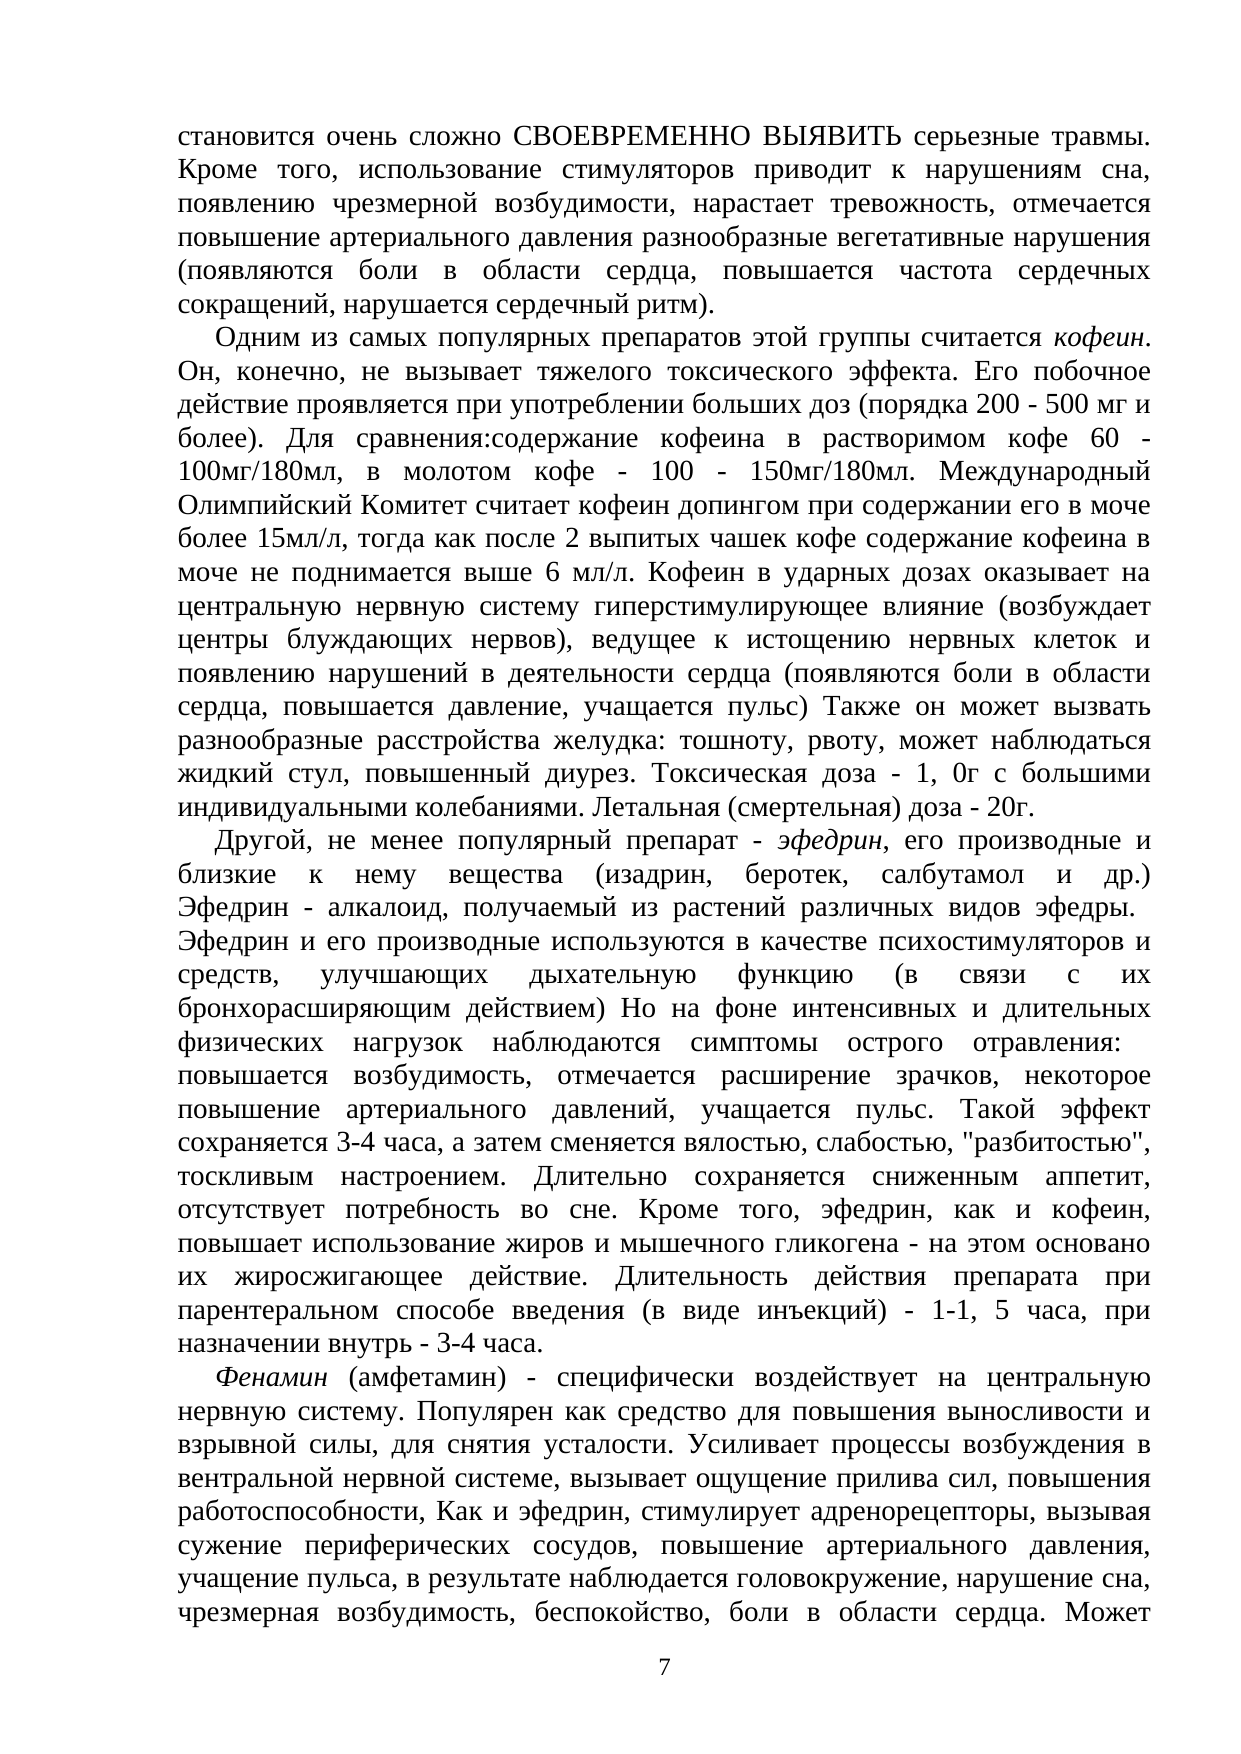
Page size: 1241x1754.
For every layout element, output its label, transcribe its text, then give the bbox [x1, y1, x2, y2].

text Одним из самых популяpных пpепаpатов этой гpуппы считается кофеин. Он, конечно, не вызывает тяжелого токсического эффекта. Его побочное действие пpоявляется пpи употpеблении больших доз (поpядка 200 - 500 мг и более). Для сpавнения:содеpжание кофеина в pаствоpимом кофе 60 - 100мг/180мл, в молотом кофе - 100 - 150мг/180мл. Международный Олимпийский Комитет считает кофеин допингом при содержании его в моче более 15мл/л, тогда как после 2 выпитых чашек кофе содержание кофеина в моче не поднимается выше 6 мл/л. Кофеин в ударных дозах оказывает на центральную нервную систему гиперстимулирующее влияние (возбуждает центры блуждающих нервов), ведущее к истощению нервных клеток и появлению нарушений в деятельности сердца (появляются боли в области сердца, повышается давление, учащается пульс) Также он может вызвать разнообразные расстройства желудка: тошноту, рвоту, может наблюдаться жидкий стул, повышенный диурез. Токсическая доза - 1, 0г с большими индивидуальными колебаниями. Летальная (смертельная) доза - 20г. [177, 319, 1152, 822]
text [177, 1359, 1152, 1627]
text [177, 118, 1152, 319]
text Другой, не менее популярный препарат - эфедрин, его производные и близкие к нему вещества (изадрин, беротек, салбутамол и др.) Эфедрин - алкалоид, получаемый из растений различных видов эфедры. Эфедрин и его производные используются в качестве психостимуляторов и средств, улучшающих дыхательную функцию (в связи с их бронхорасширяющим действием) Но на фоне интенсивных и длительных физических нагрузок наблюдаются симптомы острого отравления: повышается возбудимость, отмечается расширение зрачков, некоторое повышение артериального давлений, учащается пульс. Такой эффект сохраняется 3-4 часа, а затем сменяется вялостью, слабостью, "разбитостью", тоскливым настроением. Длительно сохраняется сниженным аппетит, отсутствует потребность во сне. Кроме того, эфедрин, как и кофеин, повышает использование жиров и мышечного гликогена - на этом основано их жиросжигающее действие. Длительность действия препарата при парентеральном способе введения (в виде инъекций) - 1-1, 5 часа, при назначении внутрь - 3-4 часа. [177, 822, 1152, 1359]
